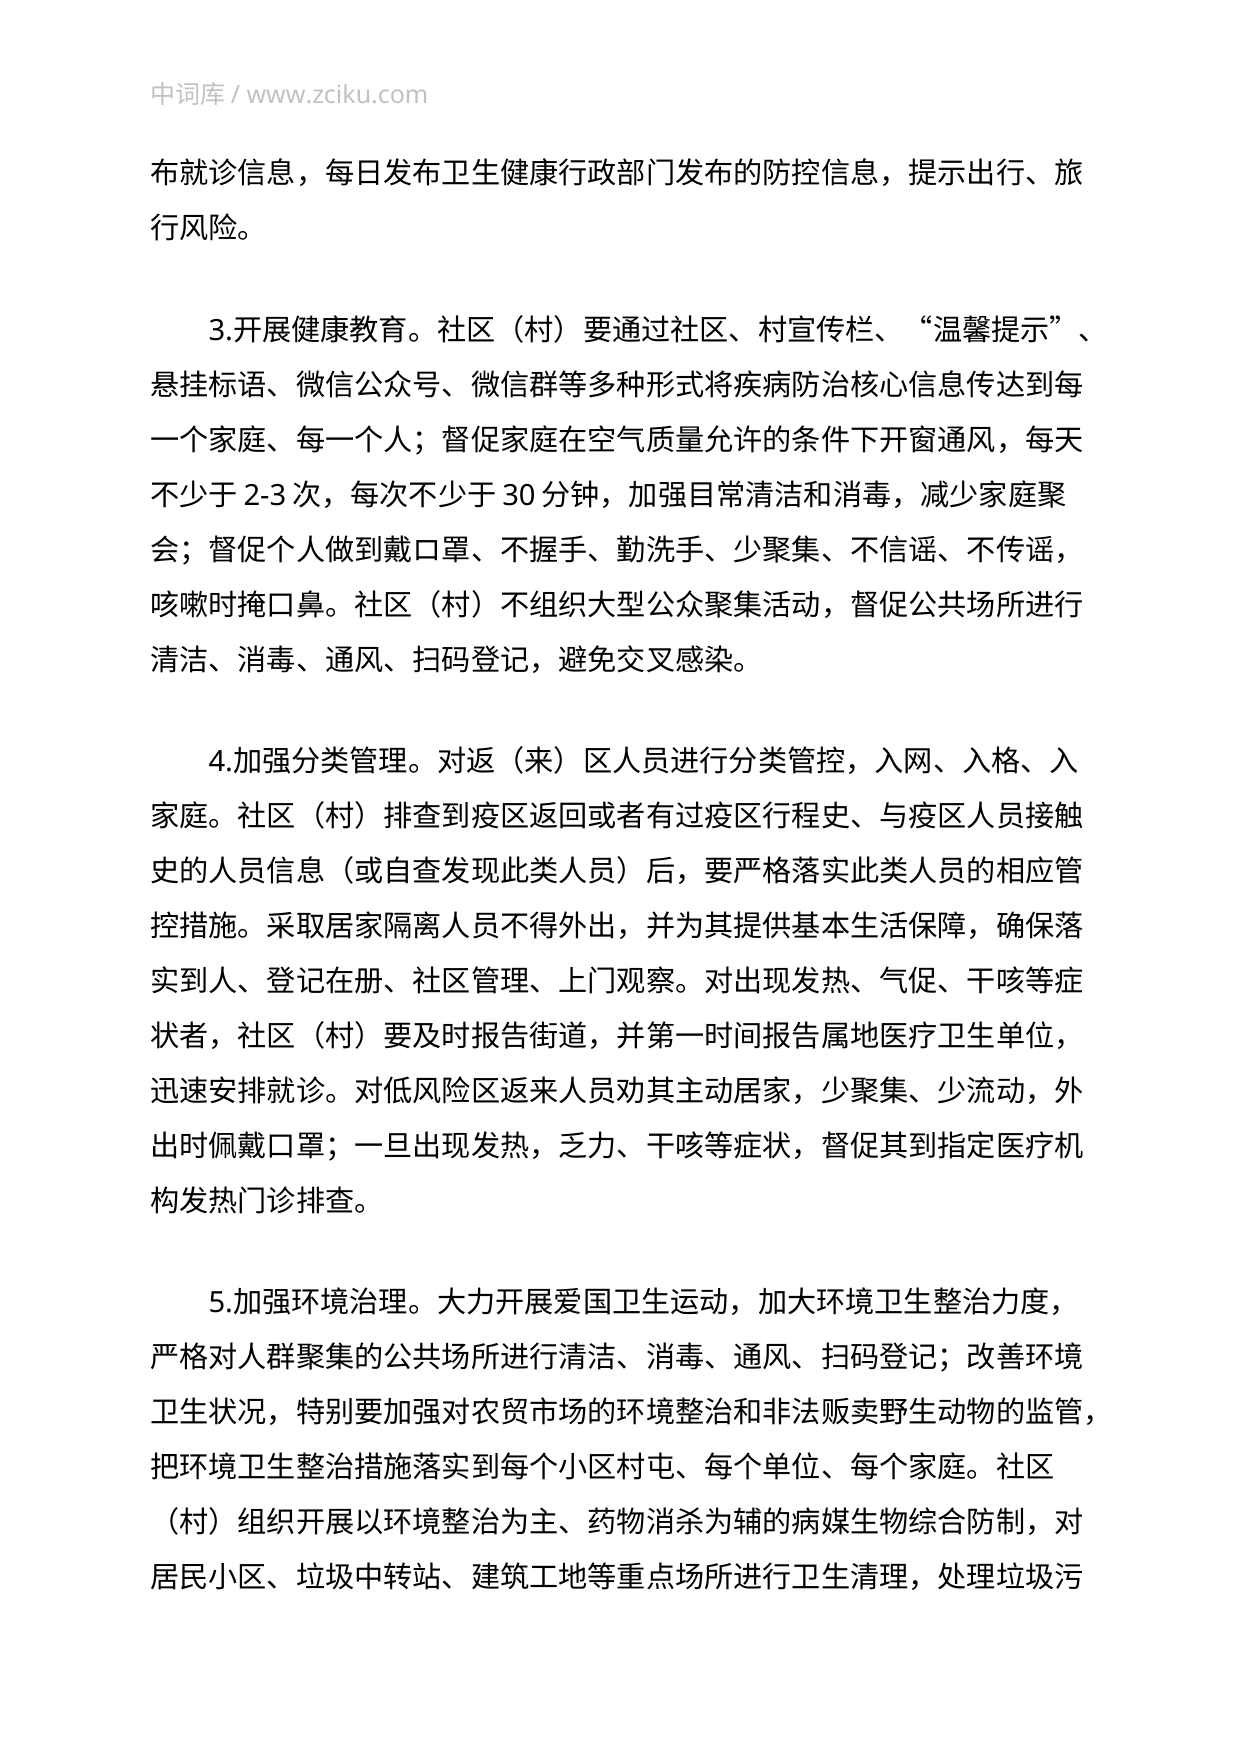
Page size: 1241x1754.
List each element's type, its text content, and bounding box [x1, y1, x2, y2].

text 3.开展健康教育。社区（村）要通过社区、村宣传栏、“温馨提示”、悬挂标语、微信公众号、微信群等多种形式将疾病防治核心信息传达到每一个家庭、每一个人；督促家庭在空气质量允许的条件下开窗通风，每天不少于2-3次，每次不少于30分钟，加强目常清洁和消毒，减少家庭聚会；督促个人做到戴ロ罩、不握手、勤洗手、少聚集、不信谣、不传谣，咳嗽时掩口鼻。社区（村）不组织大型公众聚集活动，督促公共场所进行清洁、消毒、通风、扫码登记，避免交叉感染。 [150, 307, 1090, 678]
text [150, 150, 1090, 247]
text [150, 1279, 1090, 1596]
text 4.加强分类管理。对返（来）区人员进行分类管控，入网、入格、入家庭。社区（村）排查到疫区返回或者有过疫区行程史、与疫区人员接触史的人员信息（或自查发现此类人员）后，要严格落实此类人员的相应管控措施。采取居家隔离人员不得外出，并为其提供基本生活保障，确保落实到人、登记在册、社区管理、上门观察。对出现发热、气促、干咳等症状者，社区（村）要及时报告街道，并第一时间报告属地医疗卫生单位，迅速安排就诊。对低风险区返来人员劝其主动居家，少聚集、少流动，外出时佩戴口罩；一旦出现发热，乏力、干咳等症状，督促其到指定医疗机构发热门诊排查。 [150, 738, 1090, 1219]
